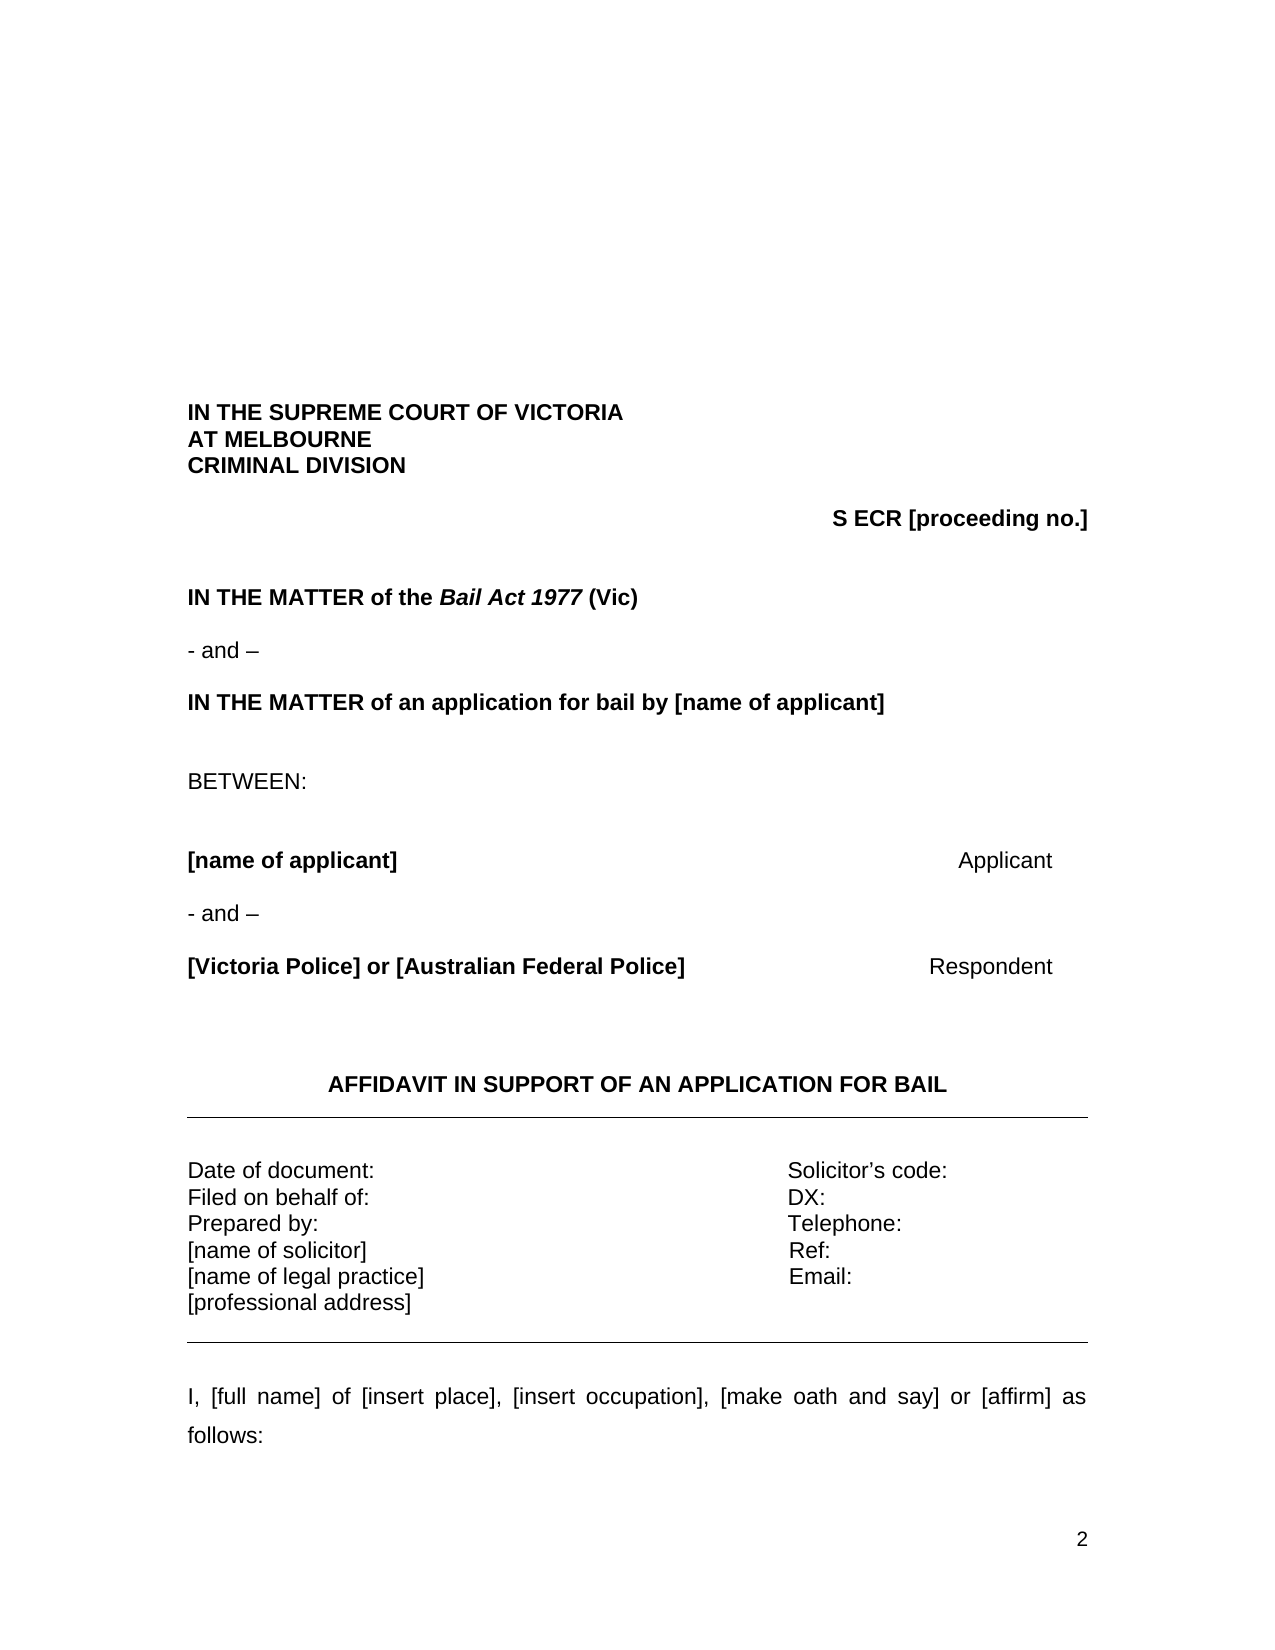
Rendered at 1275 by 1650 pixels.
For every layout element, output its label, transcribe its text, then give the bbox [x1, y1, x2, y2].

text [name of legal practice] Email: [187, 1263, 1088, 1289]
text - and – [187, 637, 1088, 663]
text Date of document: Solicitor’s code: [187, 1157, 1088, 1184]
text Filed on behalf of: DX: [187, 1184, 1088, 1210]
text [professional address] [187, 1289, 1088, 1316]
text AT MELBOURNE [187, 426, 1088, 452]
text [Victoria Police] or [Australian Federal Police] Respondent [187, 953, 1088, 979]
text - and – [187, 900, 1088, 926]
subtitle AFFIDAVIT IN SUPPORT OF AN APPLICATION FOR BAIL [187, 1071, 1088, 1117]
text IN THE MATTER of the Bail Act 1977 (Vic) [187, 584, 1088, 610]
text [name of applicant] Applicant [187, 847, 1088, 874]
text [name of solicitor] Ref: [187, 1237, 1088, 1263]
text CRIMINAL DIVISION [187, 452, 1088, 478]
text IN THE SUPREME COURT OF VICTORIA [187, 399, 1088, 426]
text Prepared by: Telephone: [187, 1210, 1088, 1237]
text S ECR [proceeding no.] [187, 505, 1088, 531]
text IN THE MATTER of an application for bail by [name of applicant] [187, 689, 1088, 716]
text I, [full name] of [insert place], [insert occupation], [make oath and say] or [affirm] as follows: [187, 1383, 1088, 1449]
text BETWEEN: [187, 768, 1088, 795]
